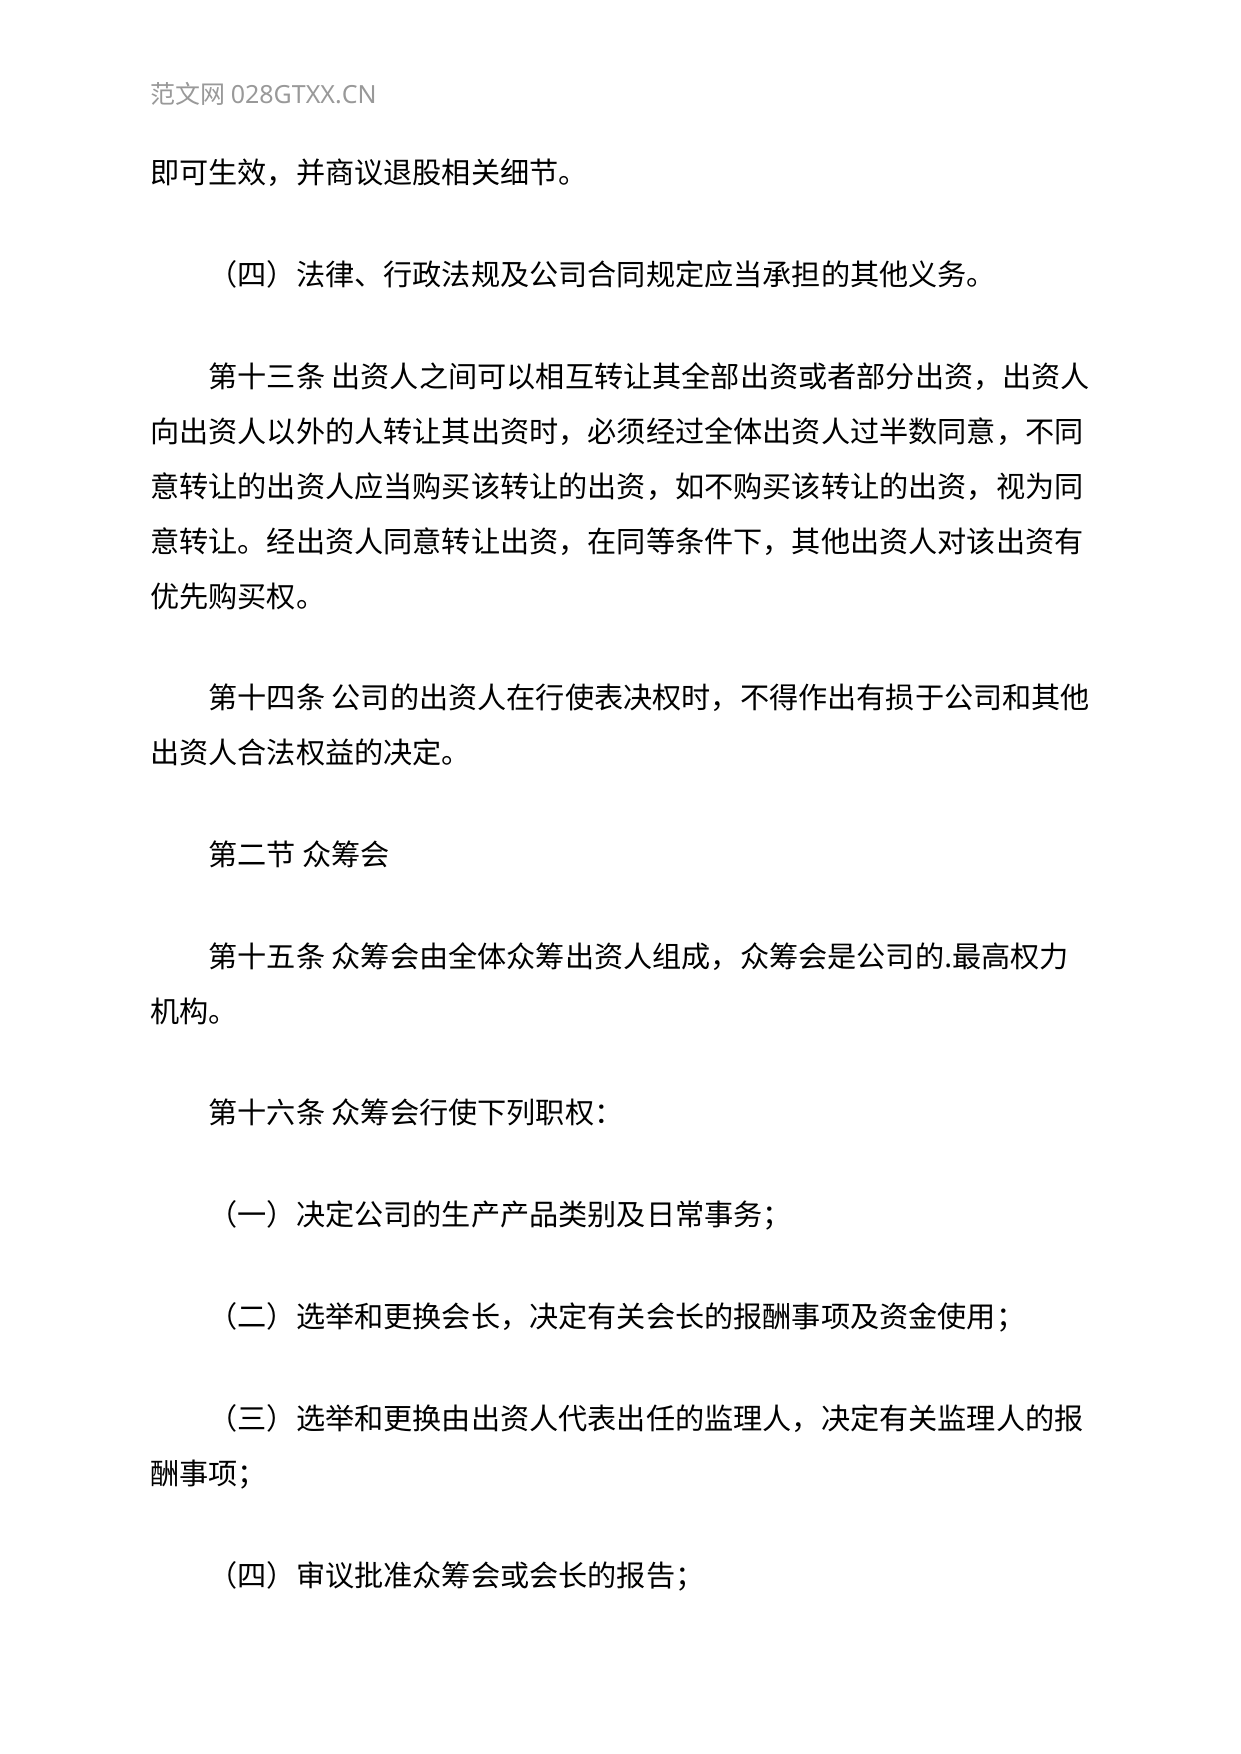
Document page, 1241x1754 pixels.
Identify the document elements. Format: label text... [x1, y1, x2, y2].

text 第十四条 公司的出资人在行使表决权时，不得作出有损于公司和其他出资人合法权益的决定。 [150, 675, 1090, 772]
text （四）审议批准众筹会或会长的报告； [150, 1552, 1090, 1594]
text （二）选举和更换会长，决定有关会长的报酬事项及资金使用； [150, 1294, 1090, 1336]
text 第十六条 众筹会行使下列职权： [150, 1090, 1090, 1132]
text 第二节 众筹会 [150, 832, 1090, 874]
text 第十五条 众筹会由全体众筹出资人组成，众筹会是公司的.最高权力机构。 [150, 933, 1090, 1031]
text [150, 150, 1090, 192]
text （三）选举和更换由出资人代表出任的监理人，决定有关监理人的报酬事项； [150, 1395, 1090, 1493]
text （一）决定公司的生产产品类别及日常事务； [150, 1192, 1090, 1234]
text 第十三条 出资人之间可以相互转让其全部出资或者部分出资，出资人向出资人以外的人转让其出资时，必须经过全体出资人过半数同意，不同意转让的出资人应当购买该转让的出资，如不购买该转让的出资，视为同意转让。经出资人同意转让出资，在同等条件下，其他出资人对该出资有优先购买权。 [150, 353, 1090, 615]
text （四）法律、行政法规及公司合同规定应当承担的其他义务。 [150, 252, 1090, 294]
